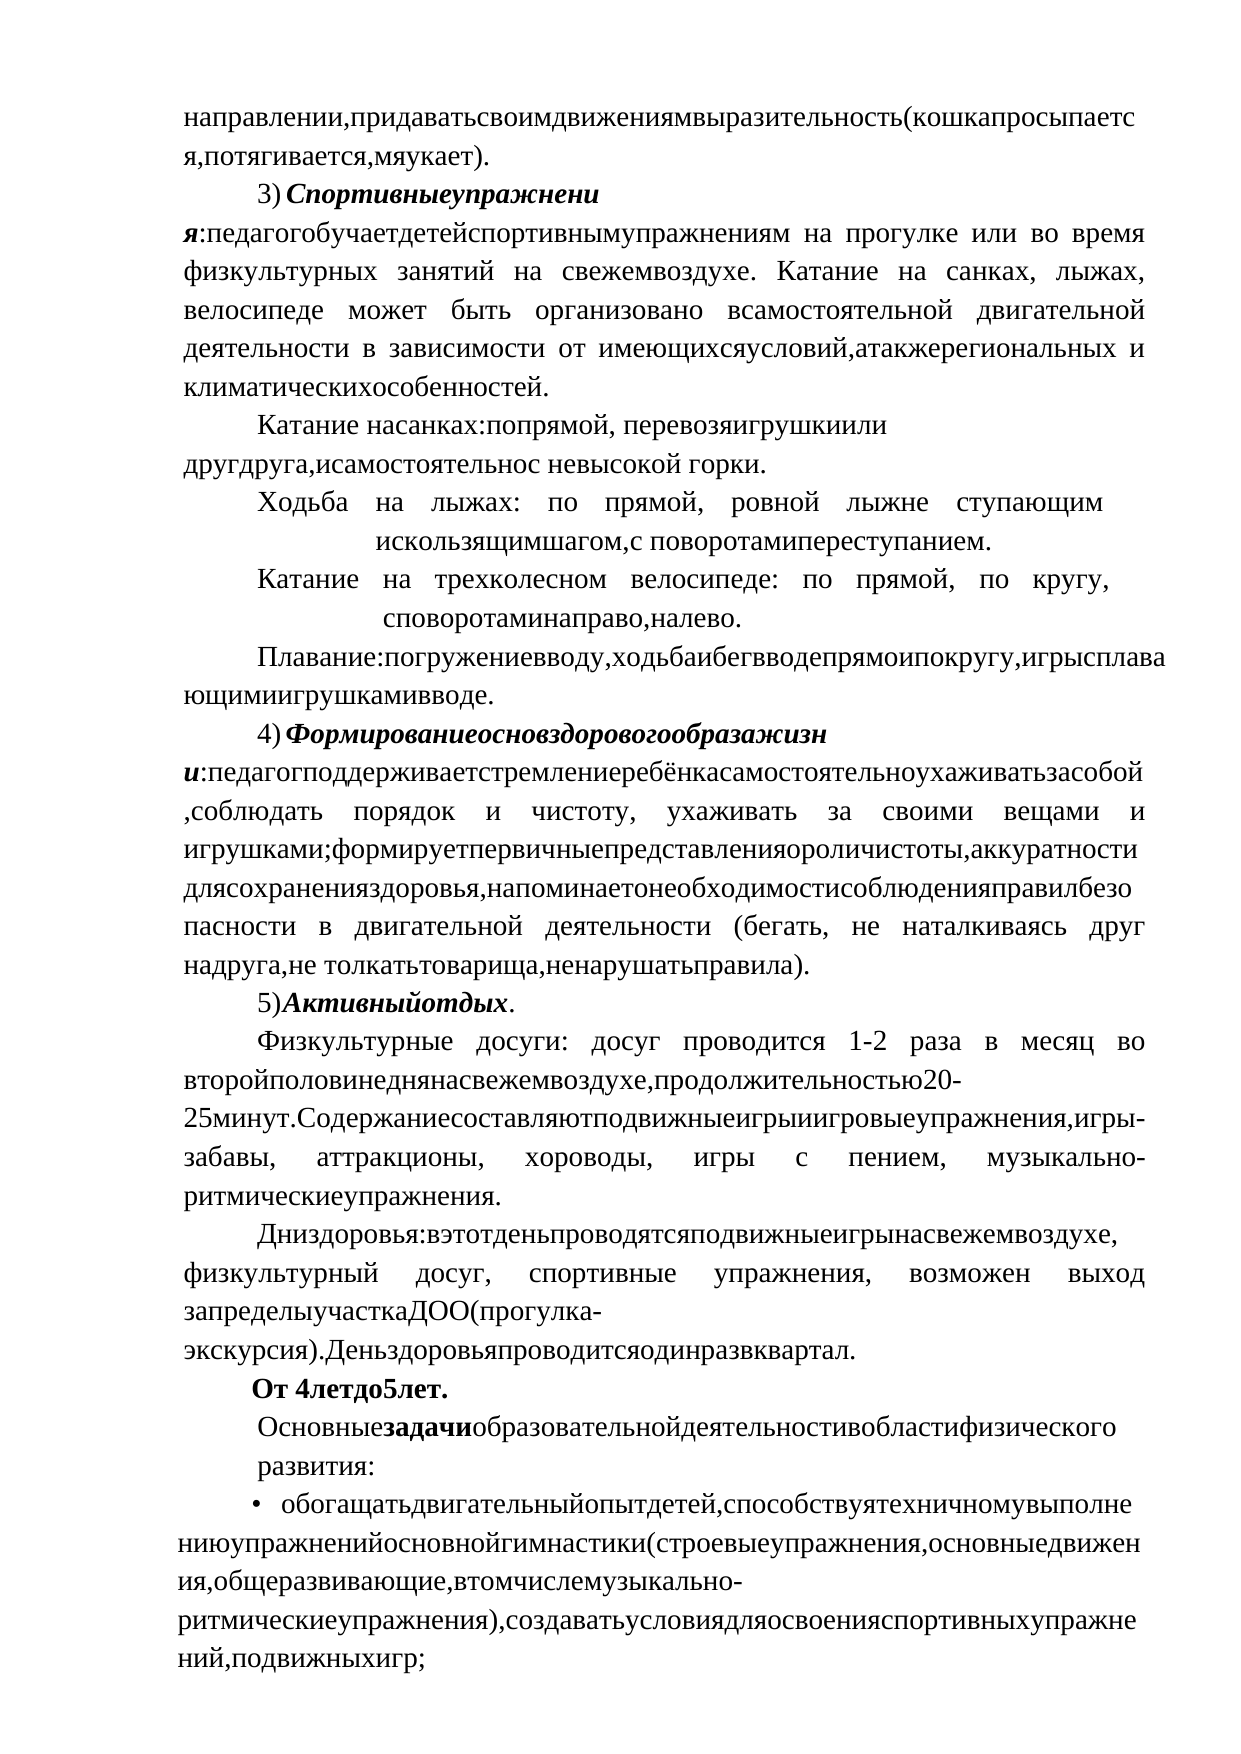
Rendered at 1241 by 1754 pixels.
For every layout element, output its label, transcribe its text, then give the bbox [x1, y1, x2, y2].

list Формированиеосновздоровогообразажизни:педагогподдерживаетстремлениеребёнкасамостоятельноухаживатьзасобой,соблюдать порядок и чистоту, ухаживать за своими вещами и игрушками;формируетпервичныепредставленияороличистоты,аккуратностидлясохраненияздоровья,напоминаетонеобходимостисоблюденияправилбезопасности в двигательной деятельности (бегать, не наталкиваясь друг надруга,не толкатьтоварища,ненарушатьправила). [183, 716, 1146, 981]
list Спортивныеупражнения:педагогобучаетдетейспортивнымупражнениям на прогулке или во время физкультурных занятий на свежемвоздухе. Катание на санках, лыжах, велосипеде может быть организовано всамостоятельной двигательной деятельности в зависимости от имеющихсяусловий,атакжерегиональных и климатическихособенностей. [183, 176, 1146, 402]
text Физкультурные досуги: досуг проводится 1-2 раза в месяц во второйполовинеднянасвежемвоздухе,продолжительностью20-25минут.Содержаниесоставляютподвижныеигрыиигровыеупражнения,игры-забавы, аттракционы, хороводы, игры с пением, музыкально-ритмическиеупражнения. [183, 1023, 1146, 1211]
list Активныйотдых. [257, 986, 1178, 1019]
text От 4летдо5лет. [251, 1371, 1178, 1404]
text Плавание:погружениевводу,ходьбаибегвводепрямоипокругу,игрысплавающимиигрушкамивводе. [183, 639, 1178, 711]
list обогащатьдвигательныйопытдетей,способствуятехничномувыполнениюупражненийосновнойгимнастики(строевыеупражнения,основныедвижения,общеразвивающие,втомчислемузыкально-ритмическиеупражнения),создаватьусловиядляосвоенияспортивныхупражнений,подвижныхигр; [177, 1486, 1146, 1674]
text Ходьба на лыжах: по прямой, ровной лыжне ступающим искользящимшагом,с поворотамипереступанием. [183, 484, 1146, 557]
text направлении,придаватьсвоимдвижениямвыразительность(кошкапросыпается,потягивается,мяукает). [183, 99, 1146, 171]
text Катание на трехколесном велосипеде: по прямой, по кругу, споворотаминаправо,налево. [183, 562, 1146, 634]
text Основныезадачиобразовательнойдеятельностивобластифизического развития: [257, 1409, 1146, 1481]
text Катание насанках:попрямой, перевозяигрушкиили другдруга,исамостоятельнос невысокой горки. [183, 407, 1178, 479]
text Дниздоровья:вэтотденьпроводятсяподвижныеигрынасвежемвоздухе, физкультурный досуг, спортивные упражнения, возможен выход запределыучасткаДОО(прогулка-экскурсия).Деньздоровьяпроводитсяодинразвквартал. [183, 1216, 1146, 1366]
